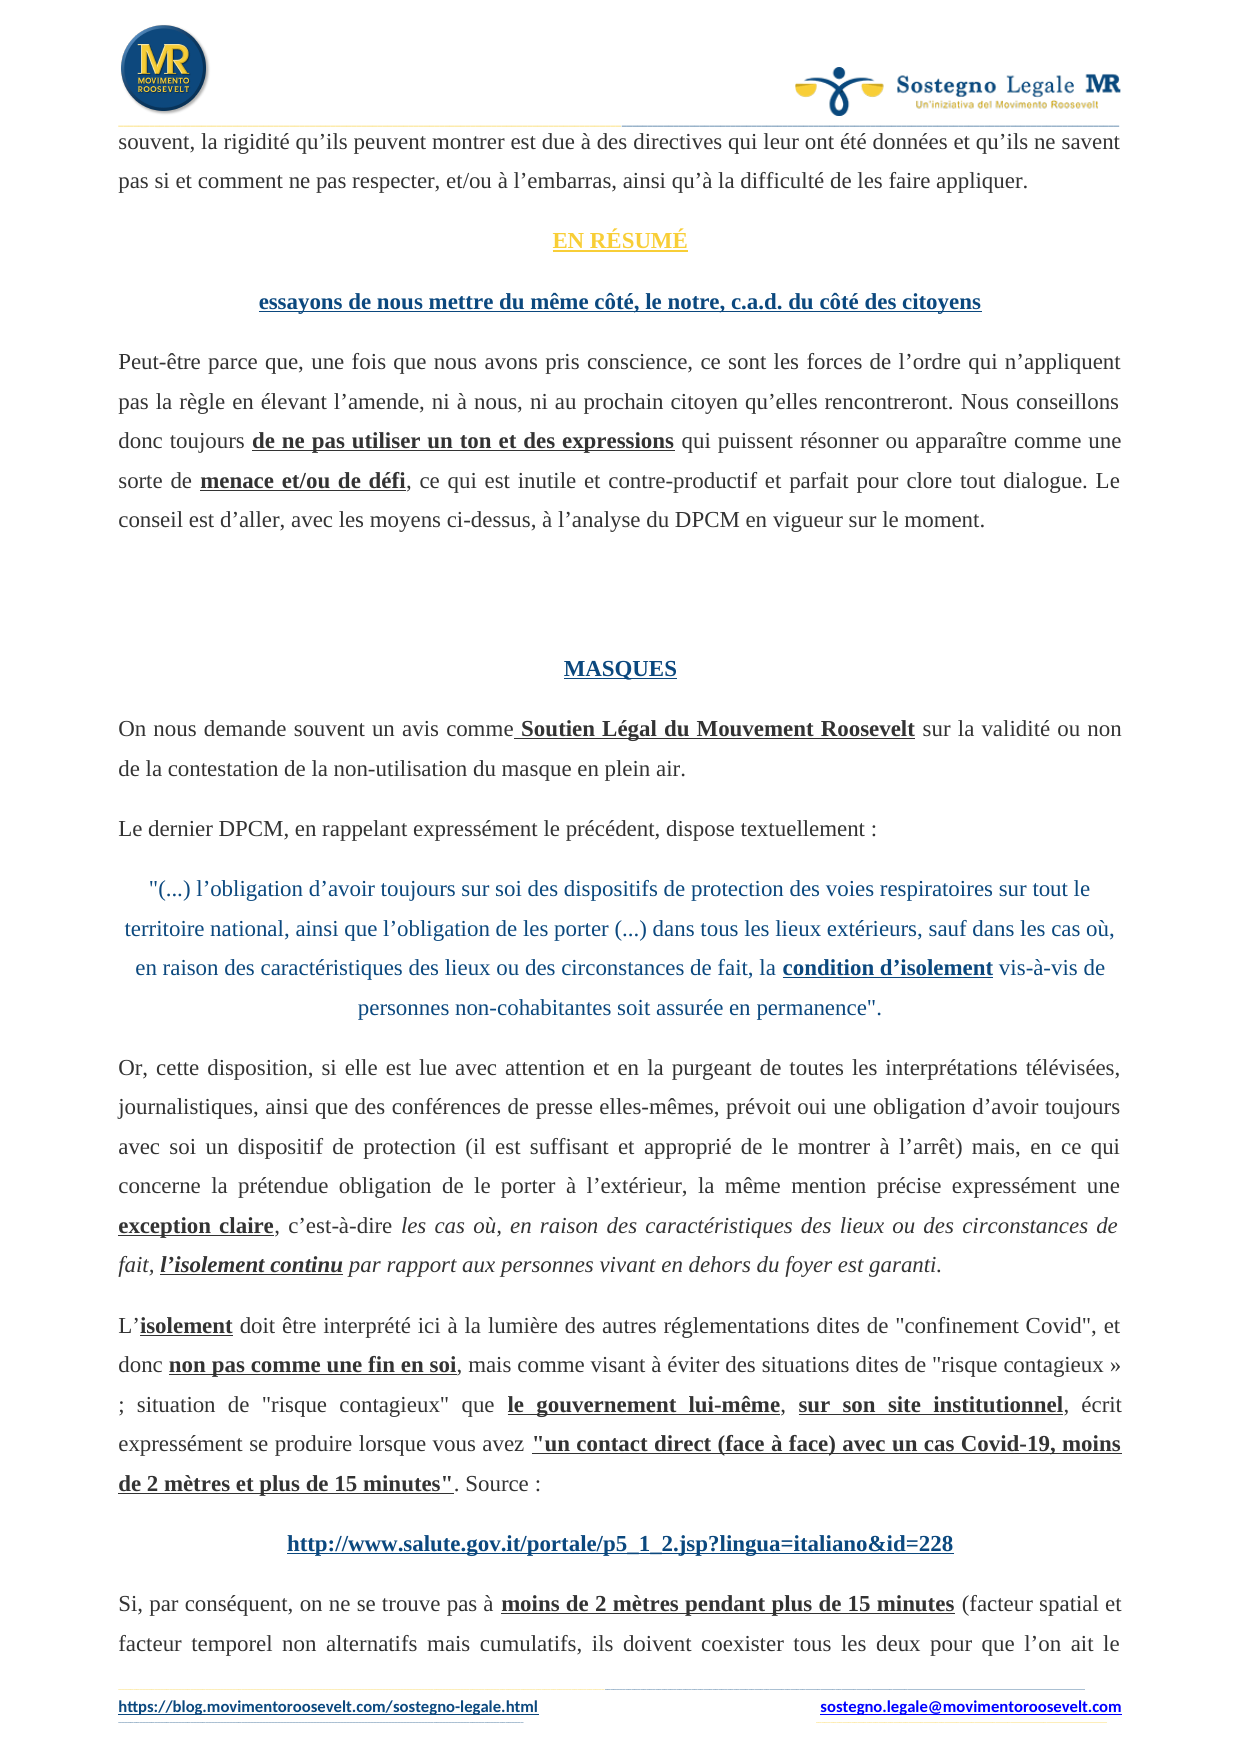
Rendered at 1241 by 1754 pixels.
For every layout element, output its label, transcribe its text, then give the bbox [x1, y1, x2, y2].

text Peut-être parce que, une fois que nous avons pris conscience, ce sont les forces de l’ordre qui n’appliquent pas la règle en élevant l’amende, ni à nous, ni au prochain citoyen qu’elles rencontreront. Nous conseillons donc toujours de ne pas utiliser un ton et des expressions qui puissent résonner ou apparaître comme une sorte de menace et/ou de défi, ce qui est inutile et contre-productif et parfait pour clore tout dialogue. Le conseil est d’aller, avec les moyens ci-dessus, à l’analyse du DPCM en vigueur sur le moment. [118, 348, 1122, 532]
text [118, 1590, 1122, 1656]
text MASQUES [118, 655, 1122, 681]
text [118, 128, 1122, 194]
text On nous demande souvent un avis comme Soutien Légal du Mouvement Roosevelt sur la validité ou non de la contestation de la non-utilisation du masque en plein air. [118, 715, 1122, 781]
text Or, cette disposition, si elle est lue avec attention et en la purgeant de toutes les interprétations télévisées, journalistiques, ainsi que des conférences de presse elles-mêmes, prévoit oui une obligation d’avoir toujours avec soi un dispositif de protection (il est suffisant et approprié de le montrer à l’arrêt) mais, en ce qui concerne la prétendue obligation de le porter à l’extérieur, la même mention précise expressément une exception claire, c’est-à-dire les cas où, en raison des caractéristiques des lieux ou des circonstances de fait, l’isolement continu par rapport aux personnes vivant en dehors du foyer est garanti. [118, 1054, 1122, 1278]
text essayons de nous mettre du même côté, le notre, c.a.d. du côté des citoyens [118, 288, 1122, 314]
text http://www.salute.gov.it/portale/p5_1_2.jsp?lingua=italiano&id=228 [118, 1530, 1122, 1556]
picture [119, 24, 211, 116]
text EN RÉSUMÉ [118, 228, 1122, 254]
text "(...) l’obligation d’avoir toujours sur soi des dispositifs de protection des voies respiratoires sur tout le territoire national, ainsi que l’obligation de les porter (...) dans tous les lieux extérieurs, sauf dans les cas où, en raison des caractéristiques des lieux ou des circonstances de fait, la condition d’isolement vis-à-vis de personnes non-cohabitantes soit assurée en permanence". [118, 875, 1122, 1020]
text Le dernier DPCM, en rappelant expressément le précédent, dispose textuellement : [118, 815, 1122, 841]
text L’isolement doit être interprété ici à la lumière des autres réglementations dites de "confinement Covid", et donc non pas comme une fin en soi, mais comme visant à éviter des situations dites de "risque contagieux » ; situation de "risque contagieux" que le gouvernement lui-même, sur son site institutionnel, écrit expressément se produire lorsque vous avez "un contact direct (face à face) avec un cas Covid-19, moins de 2 mètres et plus de 15 minutes". Source : [118, 1312, 1122, 1496]
picture [795, 67, 1121, 116]
